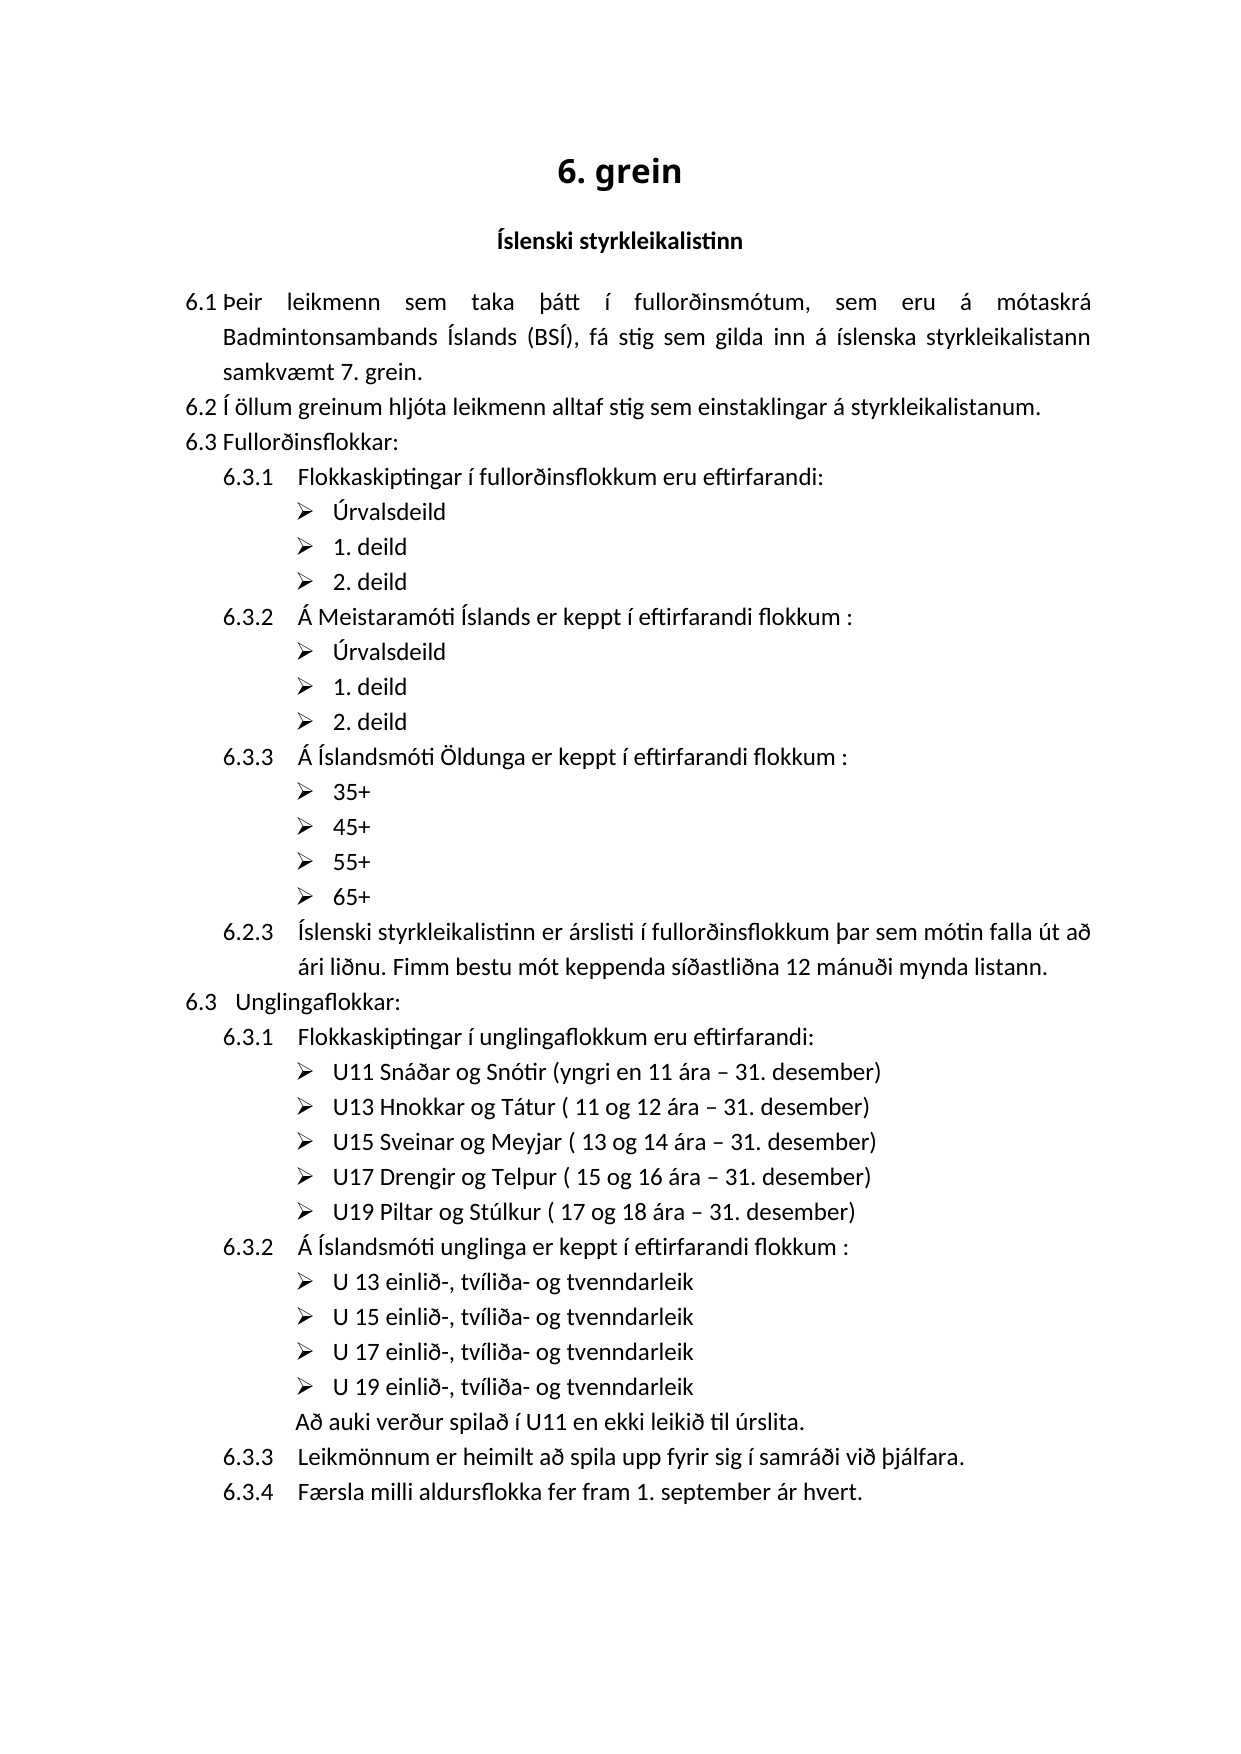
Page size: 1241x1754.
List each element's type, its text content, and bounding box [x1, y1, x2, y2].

list Leikmönnum er heimilt að spila upp fyrir sig í samráði við þjálfara. [223, 1441, 1093, 1472]
list Á Íslandsmóti Öldunga er keppt í eftirfarandi flokkum : [223, 741, 1093, 772]
list U 15 einlið-, tvíliða- og tvenndarleik [295, 1301, 1093, 1332]
list Á Meistaramóti Íslands er keppt í eftirfarandi flokkum : [223, 601, 1093, 632]
list U17 Drengir og Telpur ( 15 og 16 ára – 31. desember) [295, 1161, 1093, 1192]
list 45+ [295, 811, 1093, 842]
text Að auki verður spilað í U11 en ekki leikið til úrslita. [295, 1406, 1093, 1437]
list U 19 einlið-, tvíliða- og tvenndarleik [295, 1371, 1093, 1402]
list 2. deild [295, 566, 1093, 597]
list 2. deild [295, 706, 1093, 737]
list Flokkaskiptingar í fullorðinsflokkum eru eftirfarandi: [223, 461, 1093, 492]
list U 17 einlið-, tvíliða- og tvenndarleik [295, 1336, 1093, 1367]
list U15 Sveinar og Meyjar ( 13 og 14 ára – 31. desember) [295, 1126, 1093, 1157]
list 1. deild [295, 671, 1093, 702]
list Unglingaflokkar: [185, 986, 1093, 1017]
list Úrvalsdeild [295, 636, 1093, 667]
list Þeir leikmenn sem taka þátt í fullorðinsmótum, sem eru á mótaskrá Badmintonsambands Íslands (BSÍ), fá stig sem gilda inn á íslenska styrkleikalistann samkvæmt 7. grein. [185, 286, 1093, 387]
list 55+ [295, 846, 1093, 877]
list Íslenski styrkleikalistinn er árslisti í fullorðinsflokkum þar sem mótin falla út að ári liðnu. Fimm bestu mót keppenda síðastliðna 12 mánuði mynda listann. [223, 916, 1093, 982]
list Fullorðinsflokkar: [185, 426, 1093, 457]
list U 13 einlið-, tvíliða- og tvenndarleik [295, 1266, 1093, 1297]
list 35+ [295, 776, 1093, 807]
list 65+ [295, 881, 1093, 912]
list U11 Snáðar og Snótir (yngri en 11 ára – 31. desember) [295, 1056, 1093, 1087]
subtitle 6. grein [148, 148, 1093, 193]
list Á Íslandsmóti unglinga er keppt í eftirfarandi flokkum : [223, 1231, 1093, 1262]
list Í öllum greinum hljóta leikmenn alltaf stig sem einstaklingar á styrkleikalistanum. [185, 391, 1093, 422]
list Flokkaskiptingar í unglingaflokkum eru eftirfarandi: [223, 1021, 1093, 1052]
list Færsla milli aldursflokka fer fram 1. september ár hvert. [223, 1476, 1093, 1507]
list U13 Hnokkar og Tátur ( 11 og 12 ára – 31. desember) [295, 1091, 1093, 1122]
list U19 Piltar og Stúlkur ( 17 og 18 ára – 31. desember) [295, 1196, 1093, 1227]
list 1. deild [295, 531, 1093, 562]
subtitle Íslenski styrkleikalistinn [148, 225, 1093, 256]
list Úrvalsdeild [295, 496, 1093, 527]
